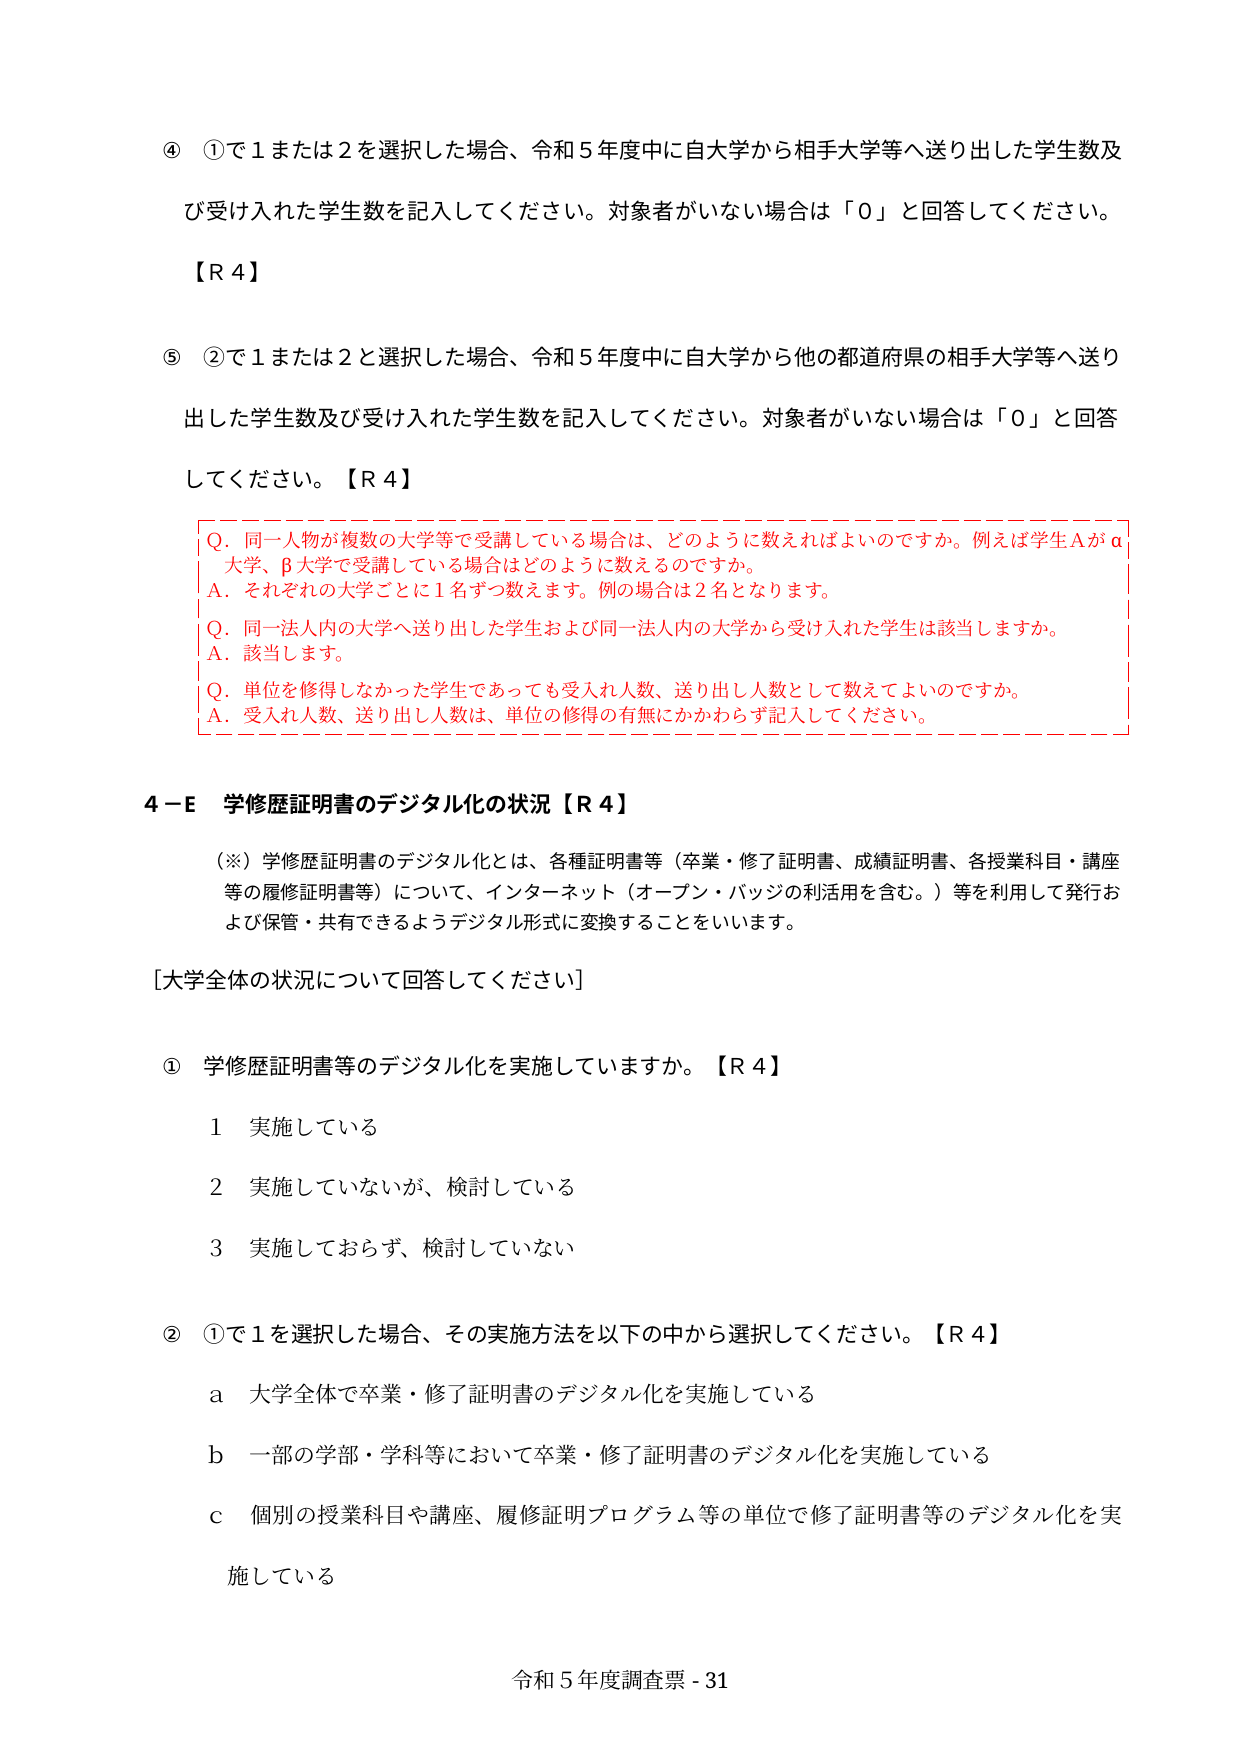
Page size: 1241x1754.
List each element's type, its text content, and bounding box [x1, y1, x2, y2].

text ａ 大学全体で卒業・修了証明書のデジタル化を実施している [206, 1363, 1122, 1423]
text Ａ．それぞれの大学ごとに１名ずつ数えます。例の場合は２名となります。 [198, 570, 1129, 603]
text Ａ．該当します。 [198, 633, 1129, 665]
text ［大学全体の状況について回答してください］ [140, 949, 1122, 1010]
text ⑤ ②で１または２と選択した場合、令和５年度中に自大学から他の都道府県の相手大学等へ送り出した学生数及び受け入れた学生数を記入してください。対象者がいない場合は「０」と回答してください。【Ｒ４】 [162, 326, 1122, 508]
text ２ 実施していないが、検討している [206, 1156, 1122, 1217]
text ３ 実施しておらず、検討していない [206, 1217, 1122, 1277]
text ① 学修歴証明書等のデジタル化を実施していますか。【Ｒ４】 [162, 1035, 1122, 1095]
text ｂ 一部の学部・学科等において卒業・修了証明書のデジタル化を実施している [206, 1423, 1122, 1484]
text ｃ 個別の授業科目や講座、履修証明プログラム等の単位で修了証明書等のデジタル化を実施している [206, 1484, 1122, 1605]
text Ｑ．同一法人内の大学へ送り出した学生および同一法人内の大学から受け入れた学生は該当しますか。 [198, 608, 1129, 633]
text （※）学修歴証明書のデジタル化とは、各種証明書等（卒業・修了証明書、成績証明書、各授業科目・講座等の履修証明書等）について、インターネット（オープン・バッジの利活用を含む。）等を利用して発行および保管・共有できるようデジタル形式に変換することをいいます。 [206, 846, 1122, 937]
text ② ①で１を選択した場合、その実施方法を以下の中から選択してください。【Ｒ４】 [162, 1302, 1122, 1363]
text ④ ①で１または２を選択した場合、令和５年度中に自大学から相手大学等へ送り出した学生数及び受け入れた学生数を記入してください。対象者がいない場合は「０」と回答してください。【Ｒ４】 [162, 119, 1122, 301]
text Ａ．受入れ人数、送り出し人数は、単位の修得の有無にかかわらず記入してください。 [198, 695, 1129, 735]
text Ｑ．同一人物が複数の大学等で受講している場合は、どのように数えればよいのですか。例えば学生Ａがα大学、β大学で受講している場合はどのように数えるのですか。 [198, 520, 1129, 570]
text Ｑ．単位を修得しなかった学生であっても受入れ人数、送り出し人数として数えてよいのですか。 [198, 670, 1129, 695]
text １ 実施している [206, 1095, 1122, 1156]
subtitle 学修歴証明書のデジタル化の状況【Ｒ４】 [140, 772, 1122, 833]
